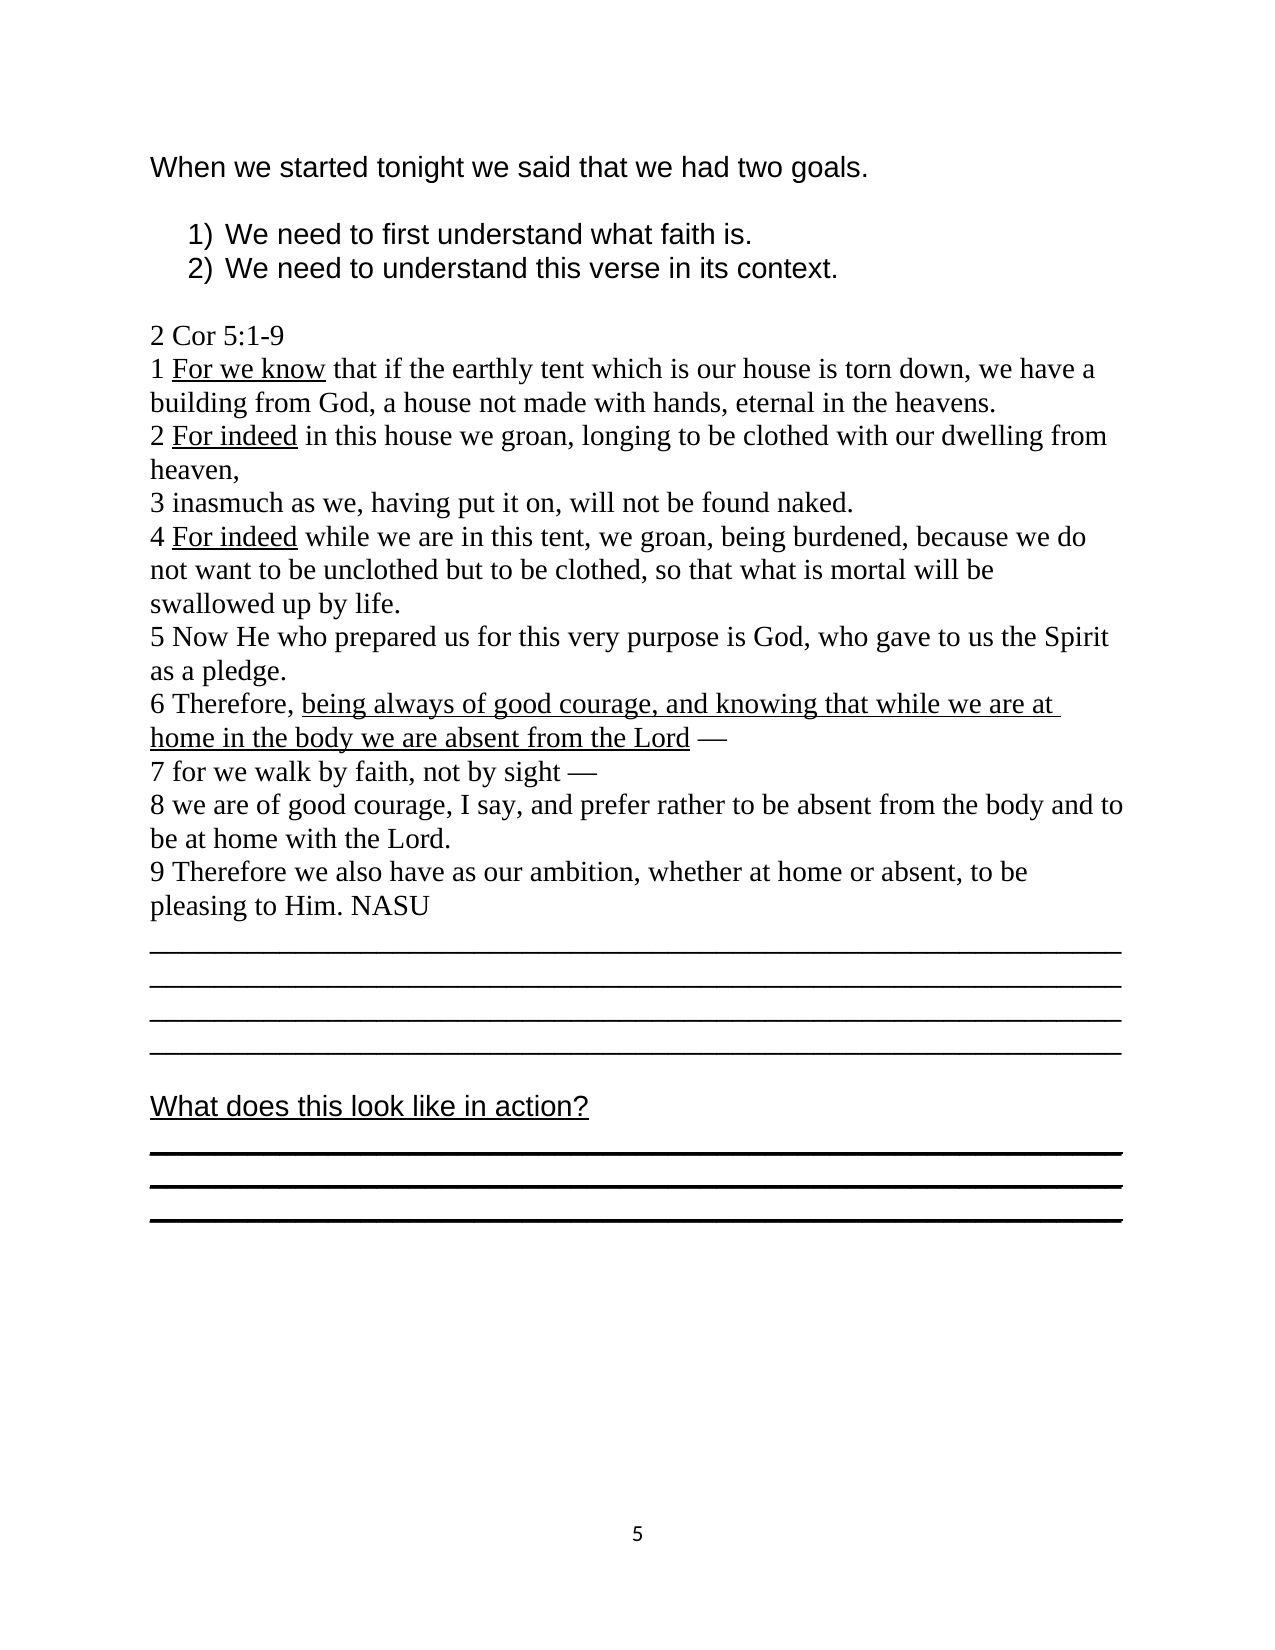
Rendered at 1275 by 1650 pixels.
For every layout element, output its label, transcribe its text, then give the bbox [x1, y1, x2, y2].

text 9 Therefore we also have as our ambition, whether at home or absent, to be pleasing to Him. NASU [150, 854, 1125, 921]
text 4 For indeed while we are in this tent, we groan, being burdened, because we do not want to be unclothed but to be clothed, so that what is mortal will be swallowed up by life. [150, 519, 1125, 619]
list We need to first understand what faith is. [187, 217, 1125, 251]
text 6 Therefore, being always of good courage, and knowing that while we are at home in the body we are absent from the Lord — [150, 687, 1125, 754]
text 2 For indeed in this house we groan, longing to be clothed with our dwelling from heaven, [150, 418, 1125, 485]
text 3 inasmuch as we, having put it on, will not be found naked. [150, 485, 1125, 519]
text What does this look like in action? [150, 1089, 1125, 1123]
text 8 we are of good courage, I say, and prefer rather to be absent from the body and to be at home with the Lord. [150, 787, 1125, 854]
text 2 Cor 5:1-9 [150, 318, 1125, 351]
text 1 For we know that if the earthly tent which is our house is torn down, we have a building from God, a house not made with hands, eternal in the heavens. [150, 351, 1125, 418]
text 5 Now He who prepared us for this very purpose is God, who gave to us the Spirit as a pledge. [150, 619, 1125, 687]
text When we started tonight we said that we had two goals. [150, 150, 1125, 183]
text ____________________________________________________________________________________________________________________________________________________________________________________ [150, 1123, 1125, 1223]
text 7 for we walk by faith, not by sight — [150, 754, 1125, 787]
text ________________________________________________________________________________________________________________________________________________________________________________________________________________________________________________ [150, 921, 1125, 1056]
list We need to understand this verse in its context. [187, 251, 1125, 284]
